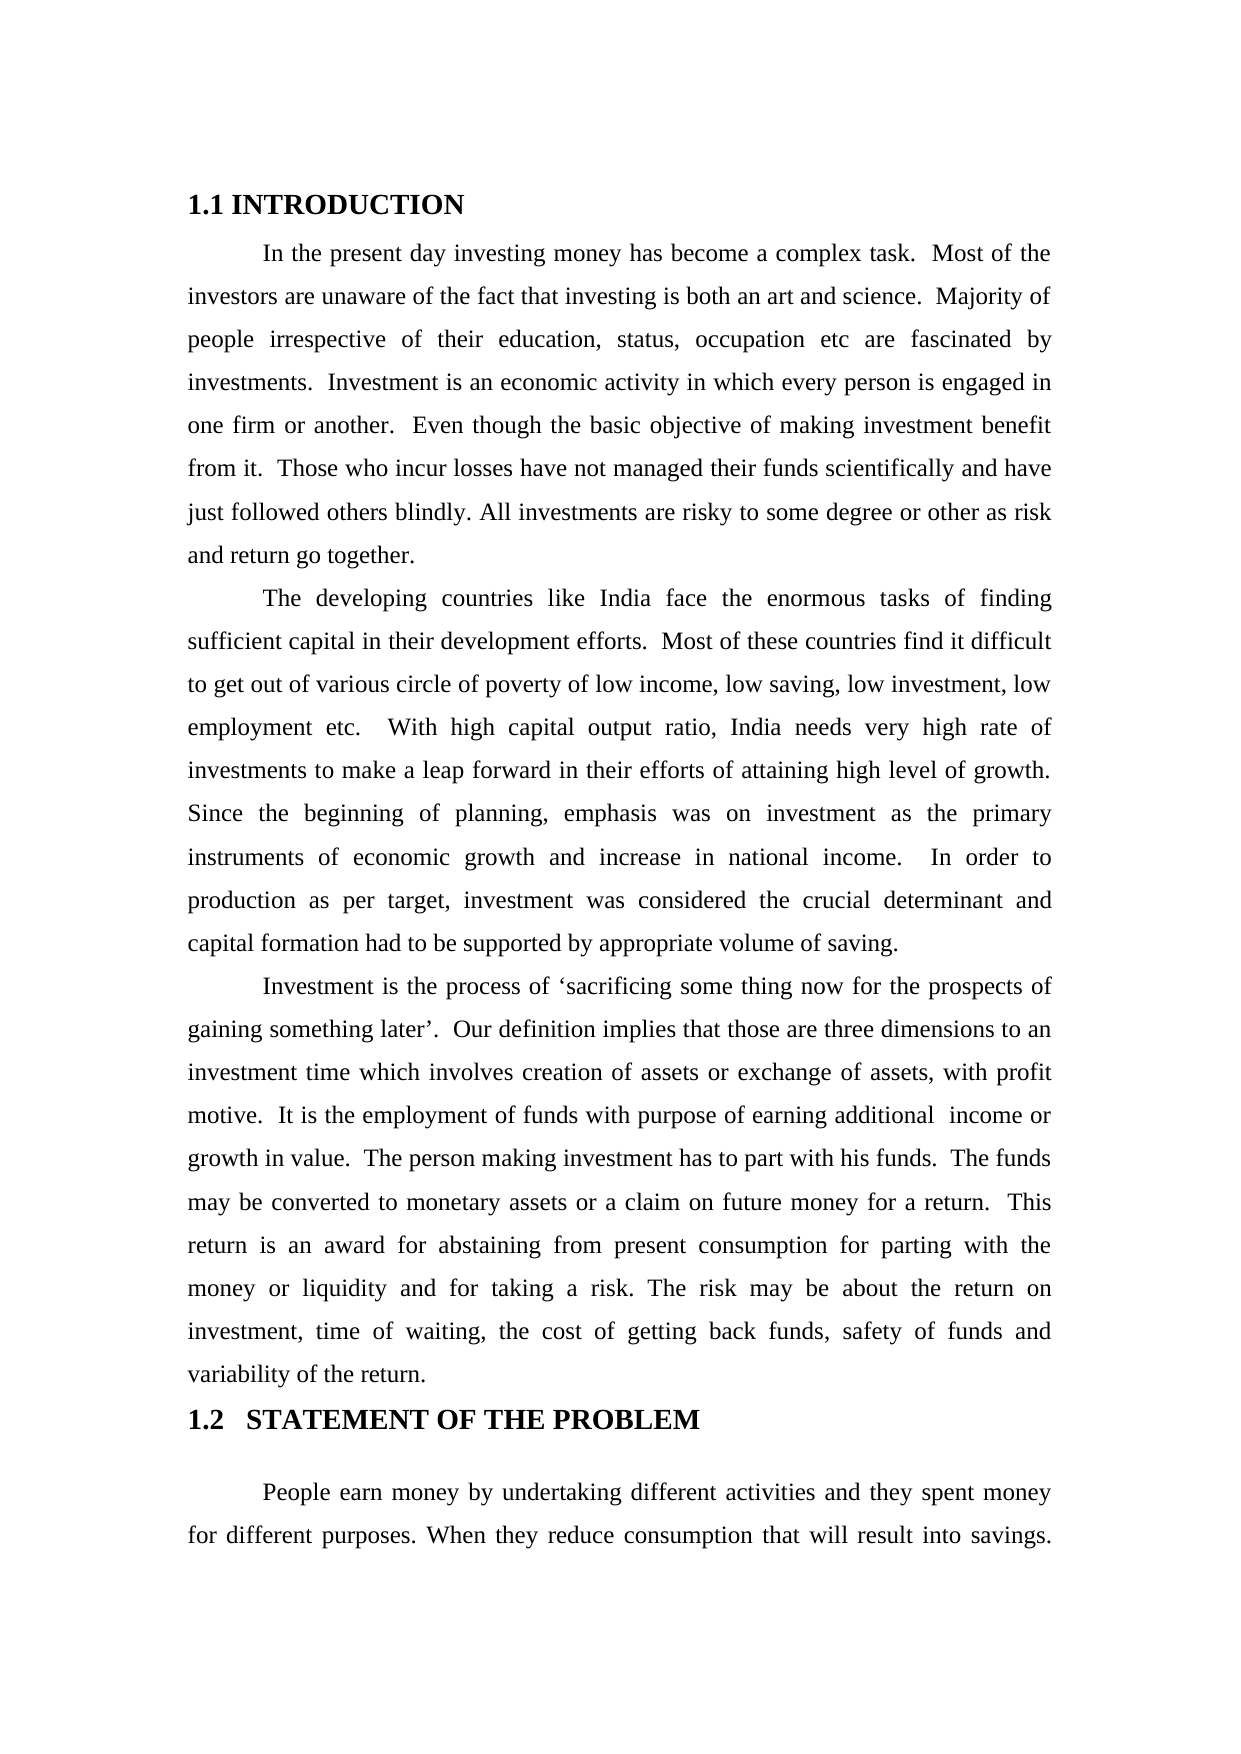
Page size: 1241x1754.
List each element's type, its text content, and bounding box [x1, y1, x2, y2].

text The developing countries like India face the enormous tasks of finding sufficient capital in their development efforts. Most of these countries find it difficult to get out of various circle of poverty of low income, low saving, low investment, low employment etc. With high capital output ratio, India needs very high rate of investments to make a leap forward in their efforts of attaining high level of growth. Since the beginning of planning, emphasis was on investment as the primary instruments of economic growth and increase in national income. In order to production as per target, investment was considered the crucial determinant and capital formation had to be supported by appropriate volume of saving. [187, 583, 1053, 957]
text Investment is the process of ‘sacrificing some thing now for the prospects of gaining something later’. Our definition implies that those are three dimensions to an investment time which involves creation of assets or exchange of assets, with profit motive. It is the employment of funds with purpose of earning additional income or growth in value. The person making investment has to part with his funds. The funds may be converted to monetary assets or a claim on future money for a return. This return is an award for abstaining from present consumption for parting with the money or liquidity and for taking a risk. The risk may be about the return on investment, time of waiting, the cost of getting back funds, safety of funds and variability of the return. [187, 971, 1053, 1388]
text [187, 1477, 1053, 1549]
text In the present day investing money has become a complex task. Most of the investors are unaware of the fact that investing is both an art and science. Majority of people irrespective of their education, status, occupation etc are fascinated by investments. Investment is an economic activity in which every person is engaged in one firm or another. Even though the basic objective of making investment benefit from it. Those who incur losses have not managed their funds scientifically and have just followed others blindly. All investments are risky to some degree or other as risk and return go together. [187, 238, 1053, 568]
text 1.1 INTRODUCTION [187, 187, 1053, 221]
text 1.2 STATEMENT OF THE PROBLEM [187, 1402, 1053, 1436]
